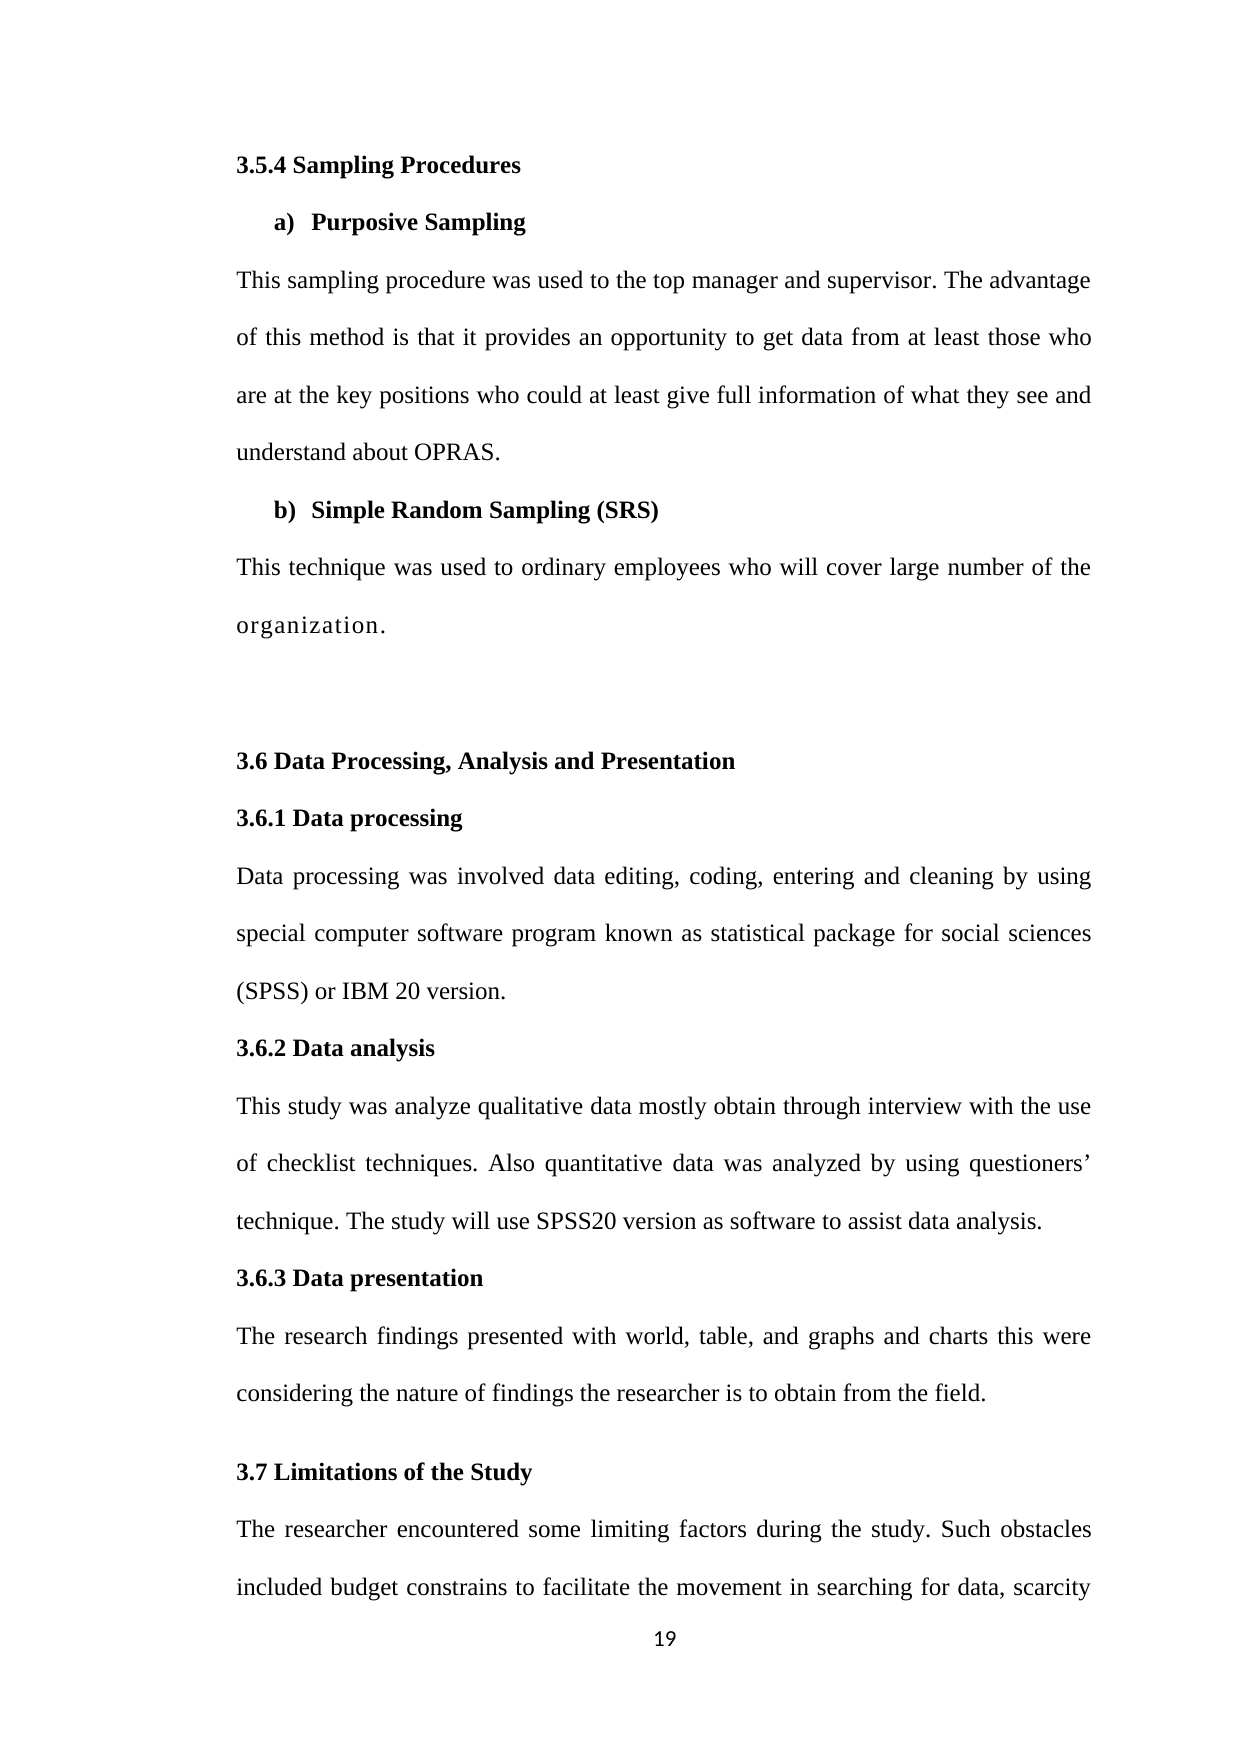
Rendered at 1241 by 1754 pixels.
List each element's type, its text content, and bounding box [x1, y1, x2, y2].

text The research findings presented with world, table, and graphs and charts this were considering the nature of findings the researcher is to obtain from the field. [236, 1321, 1092, 1407]
text 3.6.3 Data presentation [236, 1263, 1092, 1292]
list Purposive Sampling [274, 207, 1092, 236]
text 3.6.1 Data processing [236, 803, 1092, 832]
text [236, 1514, 1092, 1600]
text Data processing was involved data editing, coding, entering and cleaning by using special computer software program known as statistical package for social sciences (SPSS) or IBM 20 version. [236, 861, 1092, 1004]
text This study was analyze qualitative data mostly obtain through interview with the use of checklist techniques. Also quantitative data was analyzed by using questioners’ technique. The study will use SPSS20 version as software to assist data analysis. [236, 1091, 1092, 1234]
subtitle 3.7 Limitations of the Study [236, 1457, 1092, 1485]
list Simple Random Sampling (SRS) [274, 495, 1092, 524]
text 3.6.2 Data analysis [236, 1033, 1092, 1062]
text 3.5.4 Sampling Procedures [236, 150, 1092, 179]
text This sampling procedure was used to the top manager and supervisor. The advantage of this method is that it provides an opportunity to get data from at least those who are at the key positions who could at least give full information of what they see and understand about OPRAS. [236, 265, 1092, 466]
text This technique was used to ordinary employees who will cover large number of the organization. [236, 552, 1092, 639]
subtitle 3.6 Data Processing, Analysis and Presentation [236, 746, 1092, 774]
